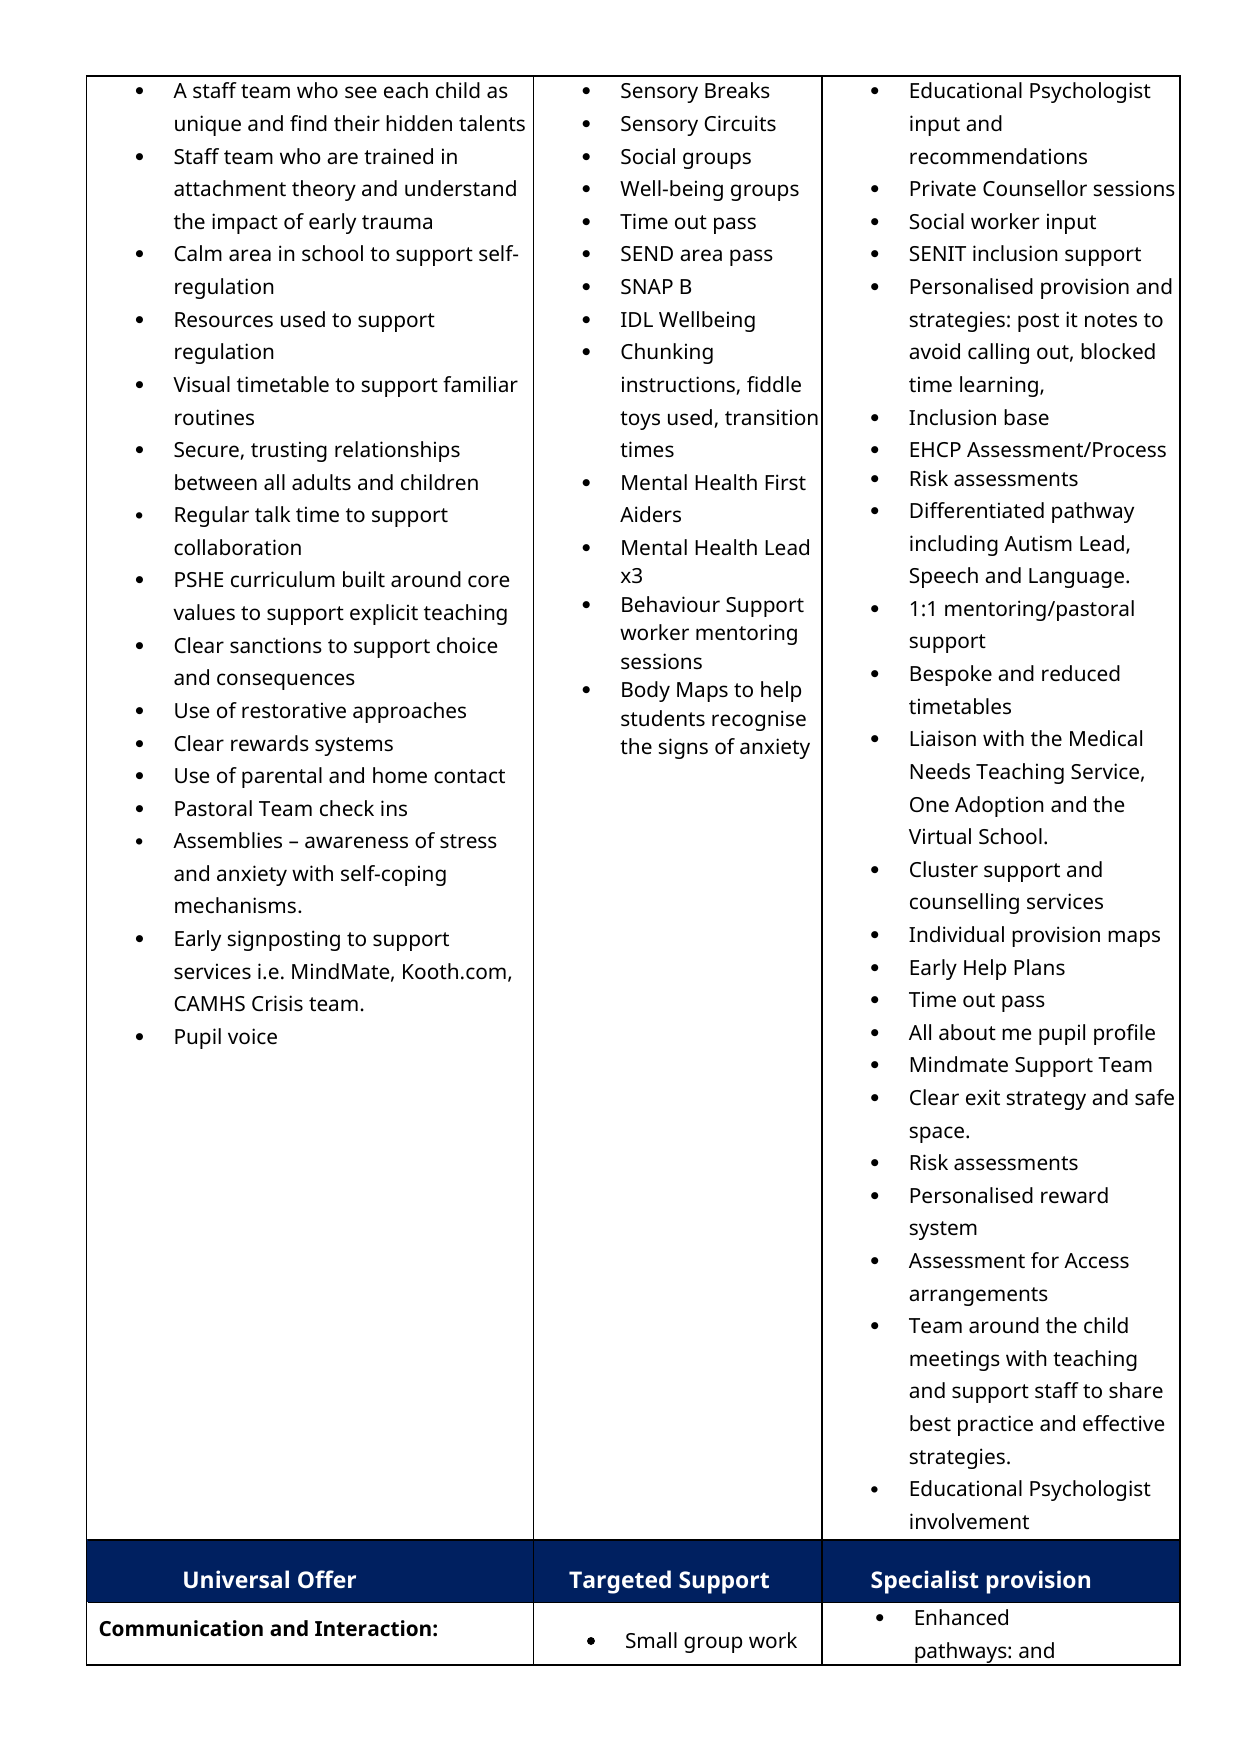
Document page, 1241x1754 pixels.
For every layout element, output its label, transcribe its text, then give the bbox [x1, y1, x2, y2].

table_cell Specialist provision [823, 1541, 1179, 1602]
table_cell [823, 1603, 1179, 1664]
table_cell Universal Offer [87, 1540, 533, 1602]
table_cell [534, 1603, 821, 1664]
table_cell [534, 77, 821, 1539]
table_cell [823, 77, 1179, 1539]
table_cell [87, 1603, 533, 1664]
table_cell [87, 77, 533, 1539]
table_cell Targeted Support [534, 1541, 821, 1602]
